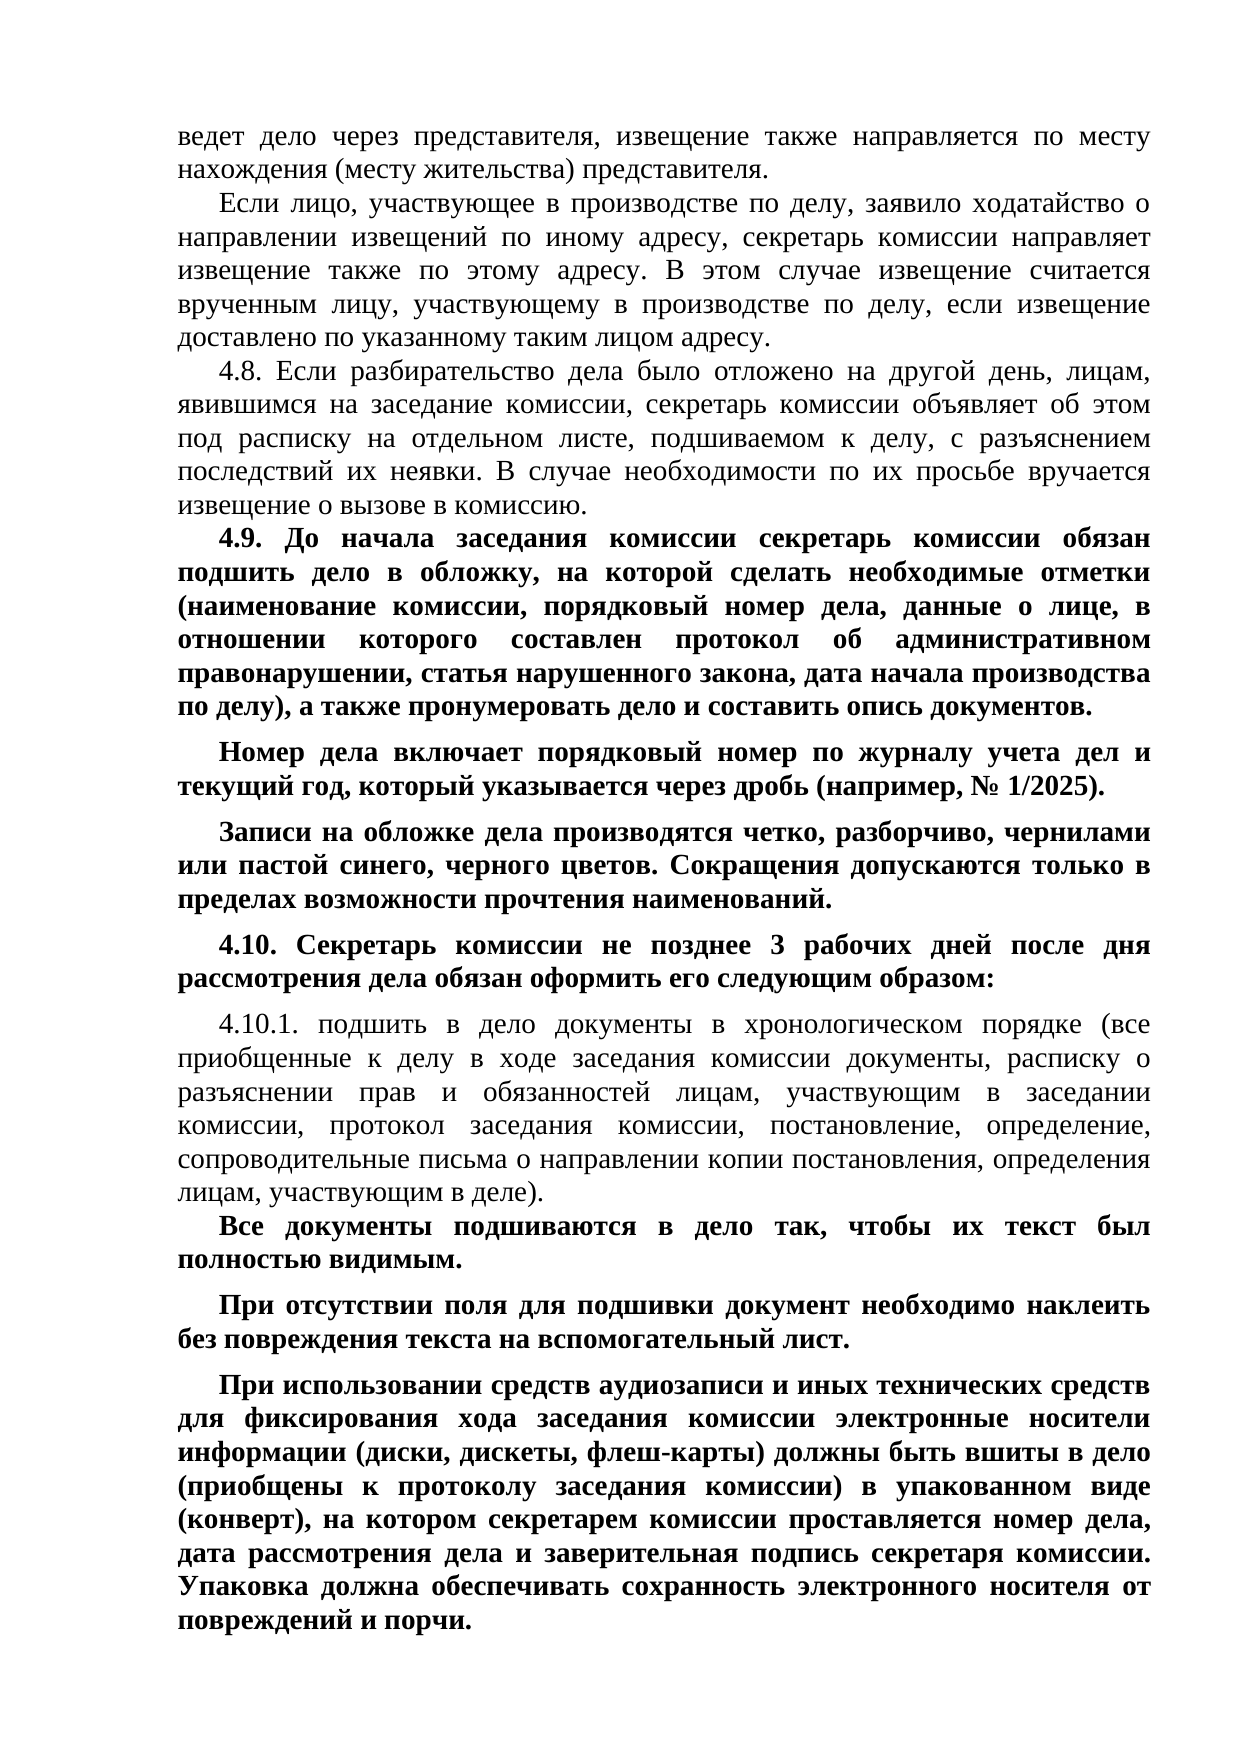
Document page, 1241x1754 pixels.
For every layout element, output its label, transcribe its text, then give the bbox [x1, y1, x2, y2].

text Номер дела включает порядковый номер по журналу учета дел и текущий год, который указывается через дробь (например, № 1/2025). [177, 734, 1152, 801]
text При использовании средств аудиозаписи и иных технических средств для фиксирования хода заседания комиссии электронные носители информации (диски, дискеты, флеш-карты) должны быть вшиты в дело (приобщены к протоколу заседания комиссии) в упакованном виде (конверт), на котором секретарем комиссии проставляется номер дела, дата рассмотрения дела и заверительная подпись секретаря комиссии. Упаковка должна обеспечивать сохранность электронного носителя от повреждений и порчи. [177, 1367, 1152, 1635]
text 4.9. До начала заседания комиссии секретарь комиссии обязан подшить дело в обложку, на которой сделать необходимые отметки (наименование комиссии, порядковый номер дела, данные о лице, в отношении которого составлен протокол об административном правонарушении, статья нарушенного закона, дата начала производства по делу), а также пронумеровать дело и составить опись документов. [177, 521, 1152, 722]
text При отсутствии поля для подшивки документ необходимо наклеить без повреждения текста на вспомогательный лист. [177, 1287, 1152, 1354]
text Записи на обложке дела производятся четко, разборчиво, чернилами или пастой синего, черного цветов. Сокращения допускаются только в пределах возможности прочтения наименований. [177, 814, 1152, 914]
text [177, 118, 1152, 185]
text Все документы подшиваются в дело так, чтобы их текст был полностью видимым. [177, 1208, 1152, 1275]
text 4.10. Секретарь комиссии не позднее 3 рабочих дней после дня рассмотрения дела обязан оформить его следующим образом: [177, 927, 1152, 994]
text Если лицо, участвующее в производстве по делу, заявило ходатайство о направлении извещений по иному адресу, секретарь комиссии направляет извещение также по этому адресу. В этом случае извещение считается врученным лицу, участвующему в производстве по делу, если извещение доставлено по указанному таким лицом адресу. [177, 185, 1152, 353]
list 4.8. Если разбирательство дела было отложено на другой день, лицам, явившимся на заседание комиссии, секретарь комиссии объявляет об этом под расписку на отдельном листе, подшиваемом к делу, с разъяснением последствий их неявки. В случае необходимости по их просьбе вручается извещение о вызове в комиссию. [177, 353, 1152, 521]
text 4.10.1. подшить в дело документы в хронологическом порядке (все приобщенные к делу в ходе заседания комиссии документы, расписку о разъяснении прав и обязанностей лицам, участвующим в заседании комиссии, протокол заседания комиссии, постановление, определение, сопроводительные письма о направлении копии постановления, определения лицам, участвующим в деле). [177, 1007, 1152, 1208]
